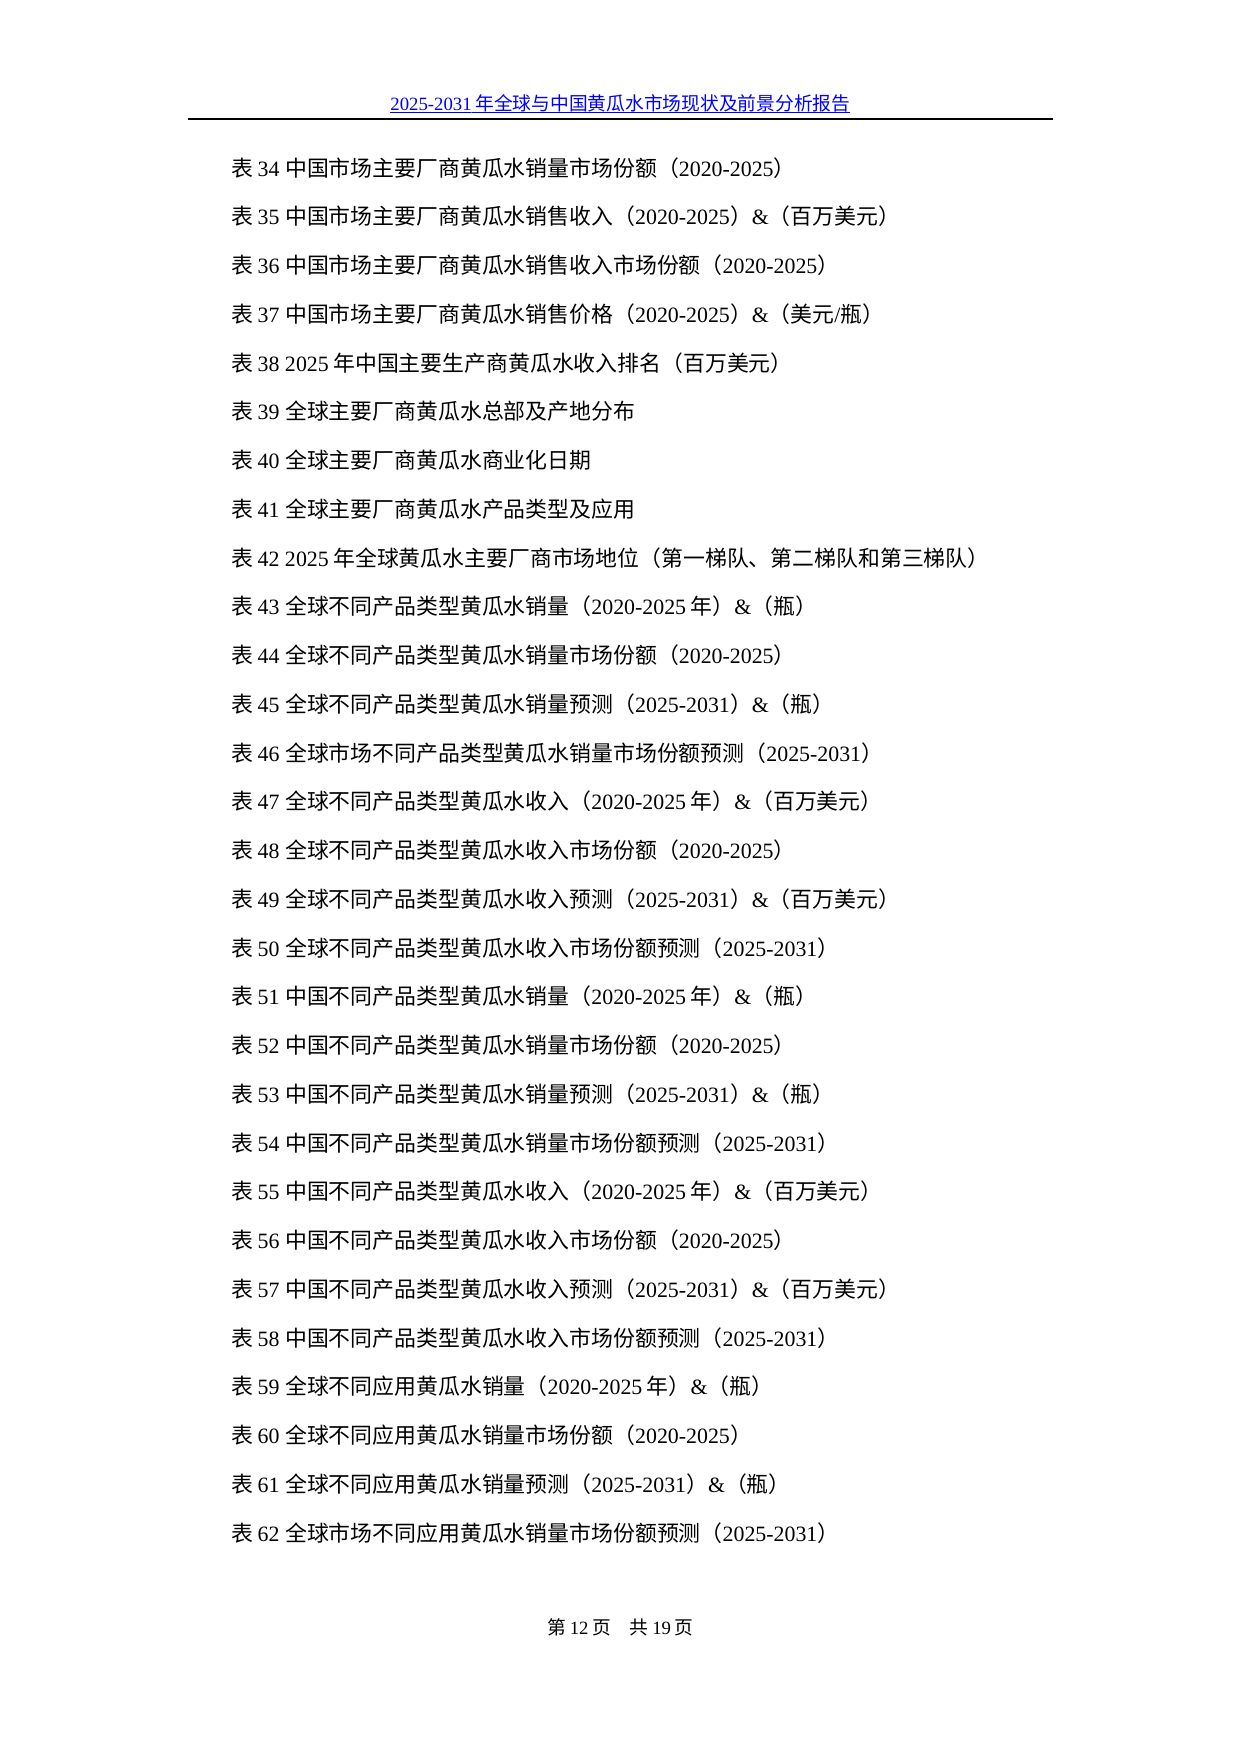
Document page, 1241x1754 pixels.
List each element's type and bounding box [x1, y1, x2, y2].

text [187, 150, 1053, 1548]
